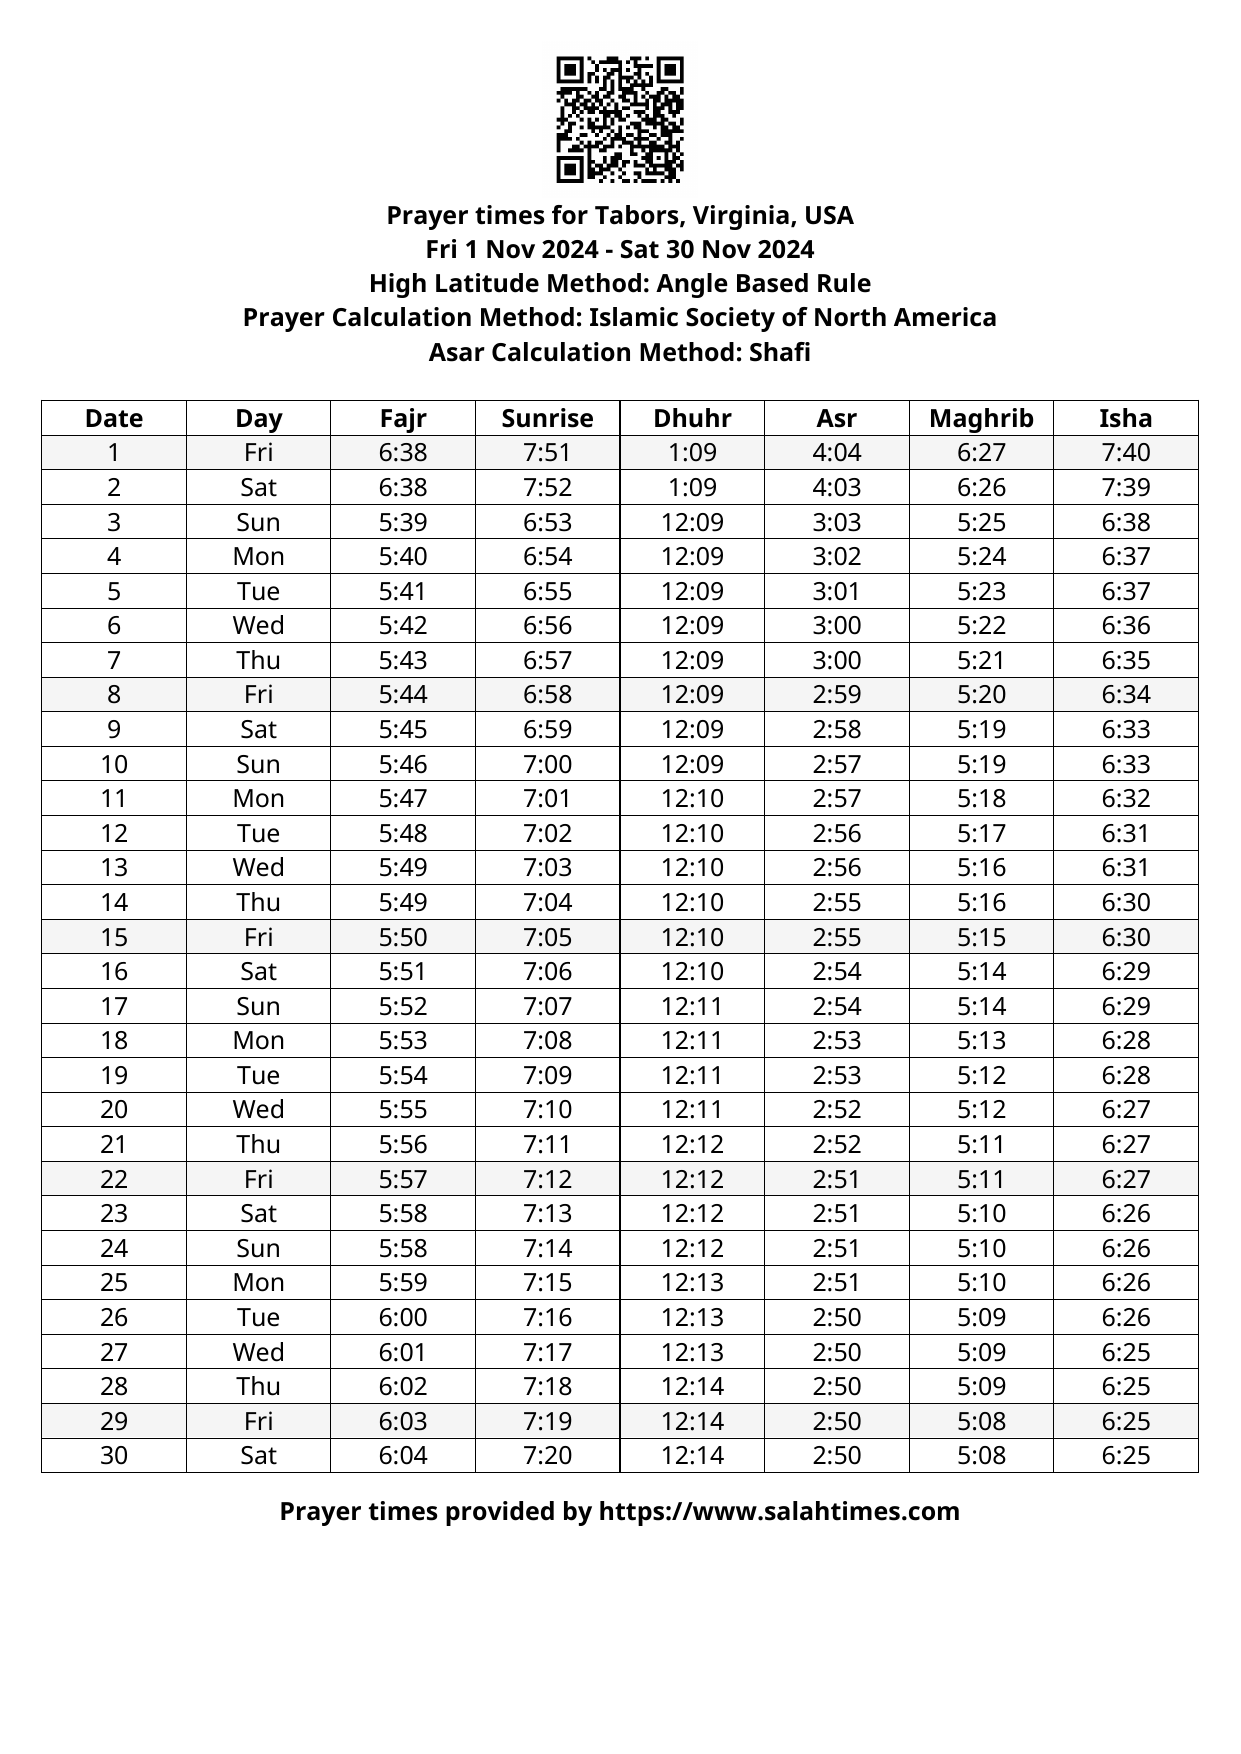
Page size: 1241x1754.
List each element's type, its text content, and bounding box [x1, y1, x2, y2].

table_cell 12:14 [621, 1404, 764, 1437]
table_cell 5:43 [331, 643, 475, 677]
table_cell 19 [42, 1058, 186, 1092]
table_cell 2:53 [765, 1058, 909, 1092]
table_cell 15 [42, 920, 186, 953]
table_cell 12:09 [621, 712, 764, 746]
table_cell 2:56 [765, 851, 909, 884]
text Fri 1 Nov 2024 - Sat 30 Nov 2024 [42, 232, 1198, 266]
table_cell 25 [42, 1266, 186, 1299]
table_cell 2:51 [765, 1231, 909, 1264]
table_cell 7:11 [476, 1127, 619, 1161]
table_cell 2:51 [765, 1196, 909, 1230]
table_cell 2:50 [765, 1404, 909, 1437]
table_cell 12:09 [621, 574, 764, 607]
table_cell 5:14 [910, 989, 1053, 1022]
table_cell 5:53 [331, 1024, 475, 1057]
table_cell 21 [42, 1127, 186, 1161]
table_cell 7:39 [1054, 470, 1198, 504]
table_cell Thu [187, 1127, 330, 1161]
table_header Day [187, 401, 330, 434]
table_cell 12:09 [621, 678, 764, 711]
table_cell 12:13 [621, 1335, 764, 1368]
table_header Sunrise [476, 401, 619, 434]
table_cell 5:12 [910, 1093, 1053, 1126]
table_cell Thu [187, 1369, 330, 1403]
table_cell Sat [187, 954, 330, 988]
table_cell 2:50 [765, 1335, 909, 1368]
table_cell 5:16 [910, 851, 1053, 884]
table_cell 4 [42, 539, 186, 573]
table_cell 2 [42, 470, 186, 504]
table_cell 6:35 [1054, 643, 1198, 677]
table_cell 2:57 [765, 781, 909, 815]
table_cell 3:01 [765, 574, 909, 607]
table_cell 10 [42, 747, 186, 780]
table_cell 6:37 [1054, 539, 1198, 573]
table_cell Sat [187, 1196, 330, 1230]
table_cell 6:38 [331, 470, 475, 504]
table_cell 27 [42, 1335, 186, 1368]
table_cell 4:03 [765, 470, 909, 504]
table_cell 6:59 [476, 712, 619, 746]
table_cell 7:17 [476, 1335, 619, 1368]
table_cell 6:31 [1054, 816, 1198, 849]
table_cell 6:25 [1054, 1439, 1198, 1472]
table_cell 12:10 [621, 816, 764, 849]
table_cell 7:20 [476, 1439, 619, 1472]
table_cell 6:36 [1054, 609, 1198, 642]
table_cell 5 [42, 574, 186, 607]
table_cell 2:54 [765, 989, 909, 1022]
table_header Date [42, 401, 186, 434]
table_cell 7:12 [476, 1162, 619, 1195]
table_cell 12:09 [621, 643, 764, 677]
table_cell Sun [187, 1231, 330, 1264]
table_cell 2:52 [765, 1127, 909, 1161]
table_cell 12:14 [621, 1439, 764, 1472]
table_cell 2:51 [765, 1266, 909, 1299]
table_cell 7:16 [476, 1300, 619, 1334]
table_cell 2:57 [765, 747, 909, 780]
table_cell 6:02 [331, 1369, 475, 1403]
table_cell 7:01 [476, 781, 619, 815]
table_cell 6:38 [1054, 505, 1198, 538]
table_cell Wed [187, 851, 330, 884]
text Asar Calculation Method: Shafi [42, 334, 1198, 368]
table_cell Sun [187, 747, 330, 780]
table_cell 6:25 [1054, 1369, 1198, 1403]
table_cell 6:26 [1054, 1231, 1198, 1264]
table_cell 7:40 [1054, 436, 1198, 469]
table_cell 6:27 [910, 436, 1053, 469]
text High Latitude Method: Angle Based Rule [42, 266, 1198, 300]
table_cell 7:03 [476, 851, 619, 884]
table_cell Sat [187, 470, 330, 504]
table_cell 5:39 [331, 505, 475, 538]
table_cell 28 [42, 1369, 186, 1403]
table_cell 7:02 [476, 816, 619, 849]
table_cell 5:09 [910, 1335, 1053, 1368]
table_cell 12:11 [621, 989, 764, 1022]
table_cell 5:58 [331, 1231, 475, 1264]
table_cell Mon [187, 1024, 330, 1057]
table_cell 12:09 [621, 505, 764, 538]
text Prayer times provided by https://www.salahtimes.com [42, 1494, 1198, 1528]
table_cell 5:08 [910, 1439, 1053, 1472]
table_cell 6:28 [1054, 1024, 1198, 1057]
table_cell 5:24 [910, 539, 1053, 573]
table_cell 12:11 [621, 1024, 764, 1057]
table_cell Wed [187, 609, 330, 642]
table_cell 2:58 [765, 712, 909, 746]
table_cell 7:52 [476, 470, 619, 504]
table_cell 5:09 [910, 1300, 1053, 1334]
table_cell 6:27 [1054, 1162, 1198, 1195]
table_header Asr [765, 401, 909, 434]
table_cell 8 [42, 678, 186, 711]
table_cell 2:51 [765, 1162, 909, 1195]
table_cell 2:50 [765, 1300, 909, 1334]
table_cell 6 [42, 609, 186, 642]
table_cell 12:10 [621, 851, 764, 884]
table_cell 6:04 [331, 1439, 475, 1472]
table_header Dhuhr [621, 401, 764, 434]
table_cell 6:55 [476, 574, 619, 607]
table_cell 2:53 [765, 1024, 909, 1057]
table_cell 1 [42, 436, 186, 469]
table_cell 6:54 [476, 539, 619, 573]
table_cell 18 [42, 1024, 186, 1057]
table_cell 6:26 [1054, 1300, 1198, 1334]
table_cell 5:47 [331, 781, 475, 815]
table_cell 12:11 [621, 1058, 764, 1092]
table_cell 6:03 [331, 1404, 475, 1437]
table_cell 6:25 [1054, 1404, 1198, 1437]
table_cell 3 [42, 505, 186, 538]
table_cell 2:54 [765, 954, 909, 988]
table_cell 12 [42, 816, 186, 849]
table_cell Wed [187, 1093, 330, 1126]
table_cell 5:10 [910, 1196, 1053, 1230]
table_cell 7:07 [476, 989, 619, 1022]
table_cell 14 [42, 885, 186, 919]
table_cell 6:29 [1054, 989, 1198, 1022]
table_cell 6:33 [1054, 712, 1198, 746]
table_cell 6:30 [1054, 885, 1198, 919]
table_cell 5:14 [910, 954, 1053, 988]
table_cell 5:17 [910, 816, 1053, 849]
table_cell 11 [42, 781, 186, 815]
table_cell 6:28 [1054, 1058, 1198, 1092]
table_cell 6:00 [331, 1300, 475, 1334]
table_cell 2:50 [765, 1439, 909, 1472]
table_cell 5:25 [910, 505, 1053, 538]
text Prayer Calculation Method: Islamic Society of North America [42, 300, 1198, 334]
table_cell 22 [42, 1162, 186, 1195]
table_cell 12:12 [621, 1231, 764, 1264]
table_cell 3:02 [765, 539, 909, 573]
table_cell 5:10 [910, 1231, 1053, 1264]
table_cell 6:38 [331, 436, 475, 469]
table_cell Mon [187, 1266, 330, 1299]
table_cell 5:15 [910, 920, 1053, 953]
table_cell 5:46 [331, 747, 475, 780]
table_cell Sat [187, 1439, 330, 1472]
table_cell 5:59 [331, 1266, 475, 1299]
table_cell 9 [42, 712, 186, 746]
table_cell 5:55 [331, 1093, 475, 1126]
table_cell 12:14 [621, 1369, 764, 1403]
table_cell Fri [187, 920, 330, 953]
table_cell 5:48 [331, 816, 475, 849]
table_cell 5:11 [910, 1162, 1053, 1195]
table_cell 6:34 [1054, 678, 1198, 711]
table_cell 12:09 [621, 747, 764, 780]
table_cell Mon [187, 781, 330, 815]
table_cell 2:52 [765, 1093, 909, 1126]
table_cell 6:01 [331, 1335, 475, 1368]
table_cell 30 [42, 1439, 186, 1472]
table_cell 6:27 [1054, 1093, 1198, 1126]
table_cell 5:19 [910, 747, 1053, 780]
table_cell 29 [42, 1404, 186, 1437]
table_cell Fri [187, 436, 330, 469]
table_cell 7 [42, 643, 186, 677]
table_cell 5:50 [331, 920, 475, 953]
table_cell Mon [187, 539, 330, 573]
table_cell 6:30 [1054, 920, 1198, 953]
table_cell 2:55 [765, 920, 909, 953]
table_cell 6:25 [1054, 1335, 1198, 1368]
table_cell 5:49 [331, 851, 475, 884]
table_cell Tue [187, 1058, 330, 1092]
table_cell 12:10 [621, 920, 764, 953]
table_cell Thu [187, 885, 330, 919]
table_cell 2:50 [765, 1369, 909, 1403]
table_cell 3:00 [765, 609, 909, 642]
table_cell Tue [187, 1300, 330, 1334]
table_cell Tue [187, 816, 330, 849]
table_cell Thu [187, 643, 330, 677]
table_cell 5:23 [910, 574, 1053, 607]
table_cell 7:09 [476, 1058, 619, 1092]
table_cell 7:10 [476, 1093, 619, 1126]
table_cell 3:00 [765, 643, 909, 677]
table_cell 5:44 [331, 678, 475, 711]
table_cell 12:11 [621, 1093, 764, 1126]
table_cell 7:00 [476, 747, 619, 780]
table_cell Sun [187, 989, 330, 1022]
table_cell Fri [187, 1404, 330, 1437]
table_cell 5:51 [331, 954, 475, 988]
table_cell 12:12 [621, 1196, 764, 1230]
table_cell 13 [42, 851, 186, 884]
table_header Maghrib [910, 401, 1053, 434]
table_cell 26 [42, 1300, 186, 1334]
table_cell 5:41 [331, 574, 475, 607]
table_cell Sun [187, 505, 330, 538]
picture [542, 41, 699, 198]
table_cell 5:09 [910, 1369, 1053, 1403]
table_cell 5:42 [331, 609, 475, 642]
table_cell 6:58 [476, 678, 619, 711]
table_header Fajr [331, 401, 475, 434]
table_cell 5:20 [910, 678, 1053, 711]
table_cell 7:08 [476, 1024, 619, 1057]
table_cell 5:16 [910, 885, 1053, 919]
table_cell 5:13 [910, 1024, 1053, 1057]
table_cell 1:09 [621, 470, 764, 504]
table_cell 6:56 [476, 609, 619, 642]
table_cell 23 [42, 1196, 186, 1230]
table_cell 5:52 [331, 989, 475, 1022]
table_cell 6:33 [1054, 747, 1198, 780]
table_cell 5:49 [331, 885, 475, 919]
table_cell 12:10 [621, 954, 764, 988]
table_cell 3:03 [765, 505, 909, 538]
table_cell 5:08 [910, 1404, 1053, 1437]
table_cell 12:13 [621, 1300, 764, 1334]
table_cell 6:26 [910, 470, 1053, 504]
table_cell 5:10 [910, 1266, 1053, 1299]
table_cell Wed [187, 1335, 330, 1368]
table_cell 12:09 [621, 609, 764, 642]
table_cell 20 [42, 1093, 186, 1126]
table_cell 6:37 [1054, 574, 1198, 607]
table_cell 12:12 [621, 1127, 764, 1161]
table_cell 7:14 [476, 1231, 619, 1264]
table_cell 6:26 [1054, 1266, 1198, 1299]
table_cell 5:12 [910, 1058, 1053, 1092]
table_cell 6:29 [1054, 954, 1198, 988]
table_cell 1:09 [621, 436, 764, 469]
table_cell 6:27 [1054, 1127, 1198, 1161]
table_cell 12:13 [621, 1266, 764, 1299]
table_cell 7:51 [476, 436, 619, 469]
table_cell 5:22 [910, 609, 1053, 642]
table_cell 5:56 [331, 1127, 475, 1161]
table_header Isha [1054, 401, 1198, 434]
table_cell 7:04 [476, 885, 619, 919]
table_cell 5:40 [331, 539, 475, 573]
table_cell 5:57 [331, 1162, 475, 1195]
text Prayer times for Tabors, Virginia, USA [42, 198, 1198, 232]
table_cell 17 [42, 989, 186, 1022]
table_cell 12:10 [621, 885, 764, 919]
table_cell 5:58 [331, 1196, 475, 1230]
table_cell 5:19 [910, 712, 1053, 746]
table_cell Sat [187, 712, 330, 746]
table_cell 6:57 [476, 643, 619, 677]
table_cell Fri [187, 678, 330, 711]
table_cell 6:31 [1054, 851, 1198, 884]
table_cell 2:55 [765, 885, 909, 919]
table_cell 6:32 [1054, 781, 1198, 815]
table_cell 7:05 [476, 920, 619, 953]
table_cell 12:09 [621, 539, 764, 573]
table_cell 12:12 [621, 1162, 764, 1195]
table_cell 2:56 [765, 816, 909, 849]
table_cell 24 [42, 1231, 186, 1264]
table_cell 12:10 [621, 781, 764, 815]
table_cell 7:06 [476, 954, 619, 988]
table_cell 5:45 [331, 712, 475, 746]
table_cell 5:21 [910, 643, 1053, 677]
table_cell 6:26 [1054, 1196, 1198, 1230]
table_cell 5:11 [910, 1127, 1053, 1161]
table_cell 16 [42, 954, 186, 988]
table_cell Tue [187, 574, 330, 607]
table_cell 7:18 [476, 1369, 619, 1403]
table_cell 5:54 [331, 1058, 475, 1092]
table_cell 7:19 [476, 1404, 619, 1437]
table_cell Fri [187, 1162, 330, 1195]
table_cell 4:04 [765, 436, 909, 469]
table_cell 7:13 [476, 1196, 619, 1230]
table_cell 2:59 [765, 678, 909, 711]
table_cell 6:53 [476, 505, 619, 538]
table_cell 5:18 [910, 781, 1053, 815]
table_cell 7:15 [476, 1266, 619, 1299]
